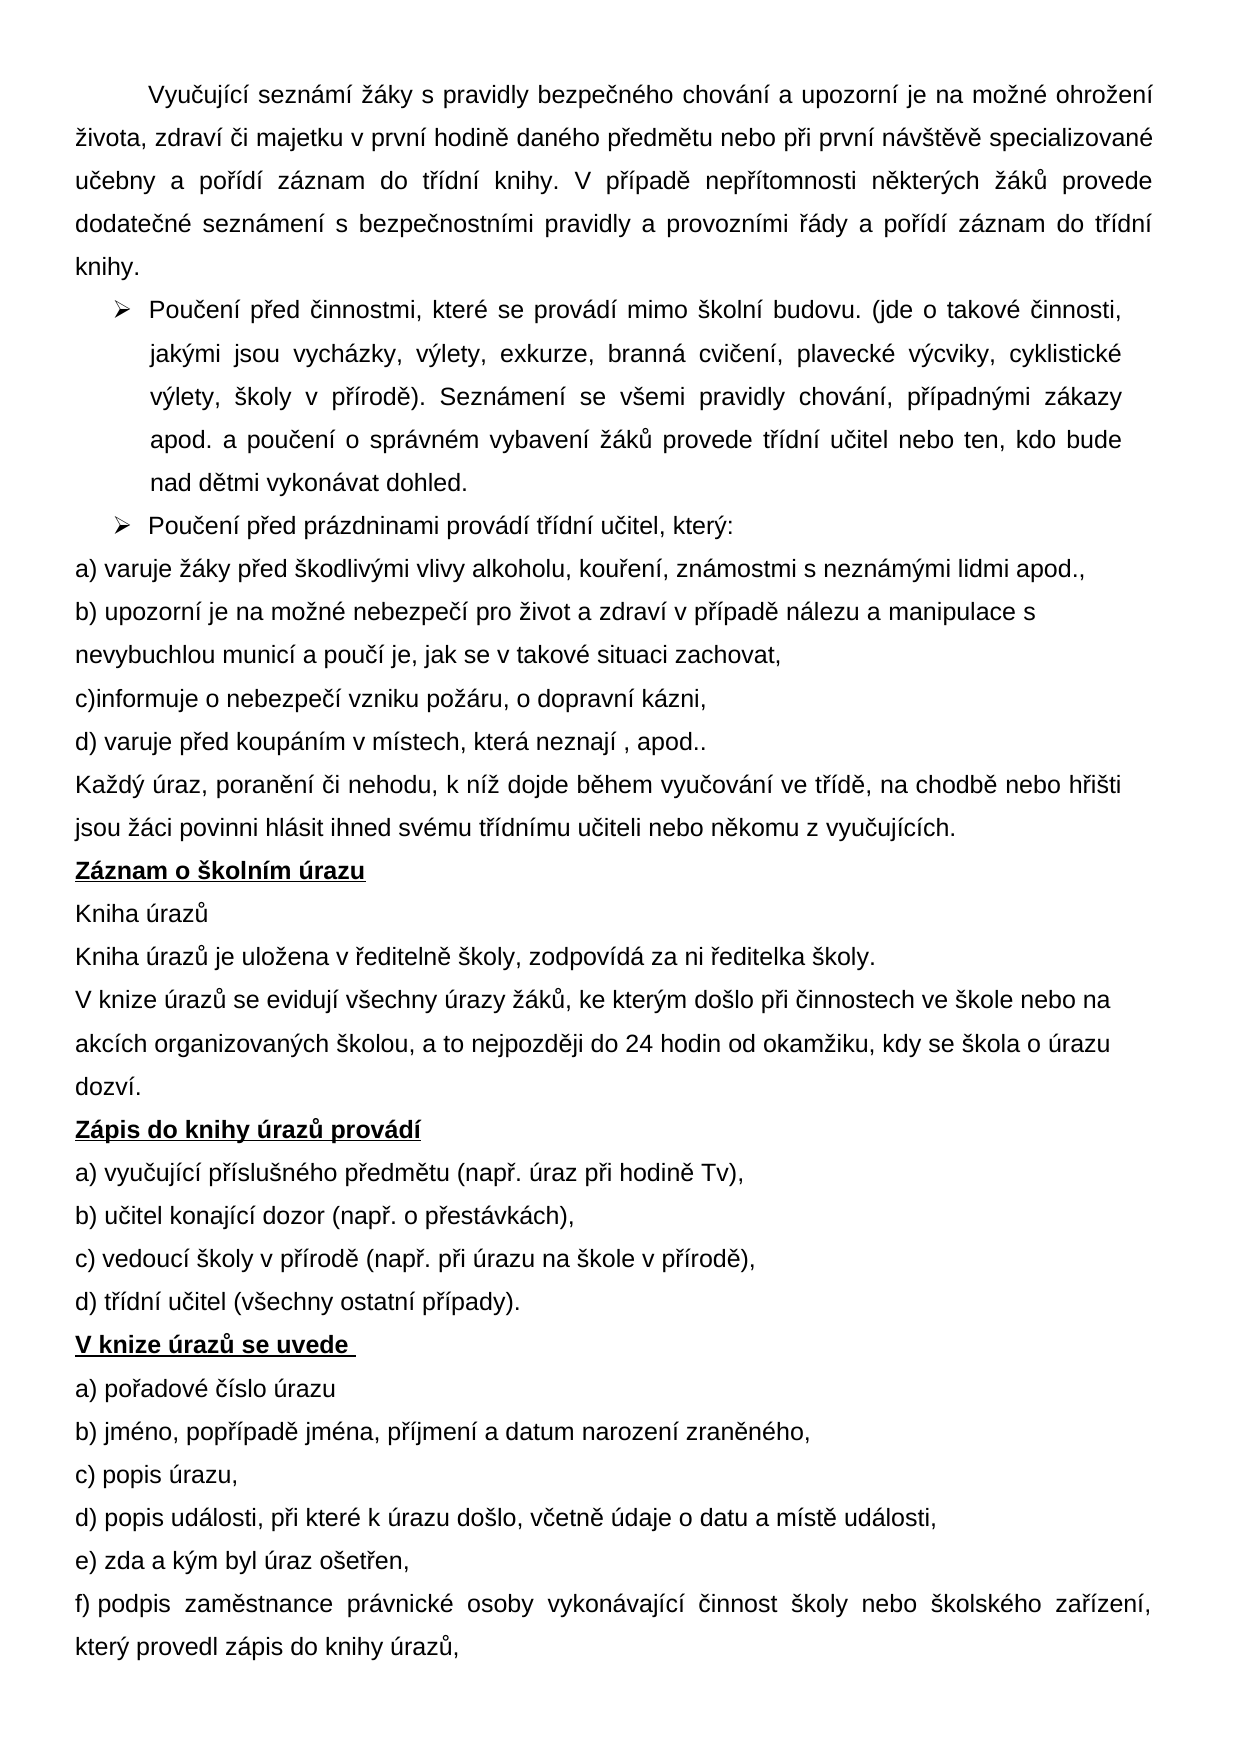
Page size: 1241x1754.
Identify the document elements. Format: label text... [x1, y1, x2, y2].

list podpis zaměstnance právnické osoby vykonávající činnost školy nebo školského zařízení, který provedl zápis do knihy úrazů, [75, 1589, 1153, 1661]
text V knize úrazů se evidují všechny úrazy žáků, ke kterým došlo při činnostech ve škole nebo na akcích organizovaných školou, a to nejpozději do 24 hodin od okamžiku, kdy se škola o úrazu dozví. [75, 986, 1113, 1101]
list varuje žáky před škodlivými vlivy alkoholu, kouření, známostmi s neznámými lidmi apod., [75, 554, 1165, 583]
text Kniha úrazů je uložena v ředitelně školy, zodpovídá za ni ředitelka školy. [75, 942, 1165, 971]
list vedoucí školy v přírodě (např. při úrazu na škole v přírodě), [75, 1244, 1165, 1273]
list popis události, při které k úrazu došlo, včetně údaje o datu a místě události, [75, 1503, 1165, 1532]
list učitel konající dozor (např. o přestávkách), [75, 1201, 1165, 1230]
list pořadové číslo úrazu [75, 1374, 1165, 1402]
list varuje před koupáním v místech, která neznají , apod.. [75, 727, 1165, 756]
text Vyučující seznámí žáky s pravidly bezpečného chování a upozorní je na možné ohrožení života, zdraví či majetku v první hodině daného předmětu nebo při první návštěvě specializované učebny a pořídí záznam do třídní knihy. V případě nepřítomnosti některých žáků provede dodatečné seznámení s bezpečnostními pravidly a provozními řády a pořídí záznam do třídní knihy. [75, 80, 1155, 281]
text c)informuje o nebezpečí vzniku požáru, o dopravní kázni, [75, 684, 1165, 712]
list jméno, popřípadě jména, příjmení a datum narození zraněného, [75, 1417, 1165, 1446]
list vyučující příslušného předmětu (např. úraz při hodině Tv), [75, 1158, 1165, 1187]
text Záznam o školním úrazu [75, 856, 1165, 885]
list Poučení před prázdninami provádí třídní učitel, který: [112, 511, 1165, 540]
text Kniha úrazů [75, 899, 1165, 928]
list Poučení před činnostmi, které se provádí mimo školní budovu. (jde o takové činnosti, jakými jsou vycházky, výlety, exkurze, branná cvičení, plavecké výcviky, cyklistické výlety, školy v přírodě). Seznámení se všemi pravidly chování, případnými zákazy apod. a poučení o správném vybavení žáků provede třídní učitel nebo ten, kdo bude nad dětmi vykonávat dohled. [112, 295, 1123, 497]
text V knize úrazů se uvede [75, 1331, 1165, 1359]
list zda a kým byl úraz ošetřen, [75, 1546, 1165, 1575]
list upozorní je na možné nebezpečí pro život a zdraví v případě nálezu a manipulace s nevybuchlou municí a poučí je, jak se v takové situaci zachovat, [75, 597, 1038, 669]
list popis úrazu, [75, 1460, 1165, 1489]
text Každý úraz, poranění či nehodu, k níž dojde během vyučování ve třídě, na chodbě nebo hřišti jsou žáci povinni hlásit ihned svému třídnímu učiteli nebo někomu z vyučujících. [75, 770, 1123, 842]
text Zápis do knihy úrazů provádí [75, 1115, 1165, 1144]
list třídní učitel (všechny ostatní případy). [75, 1287, 1165, 1316]
